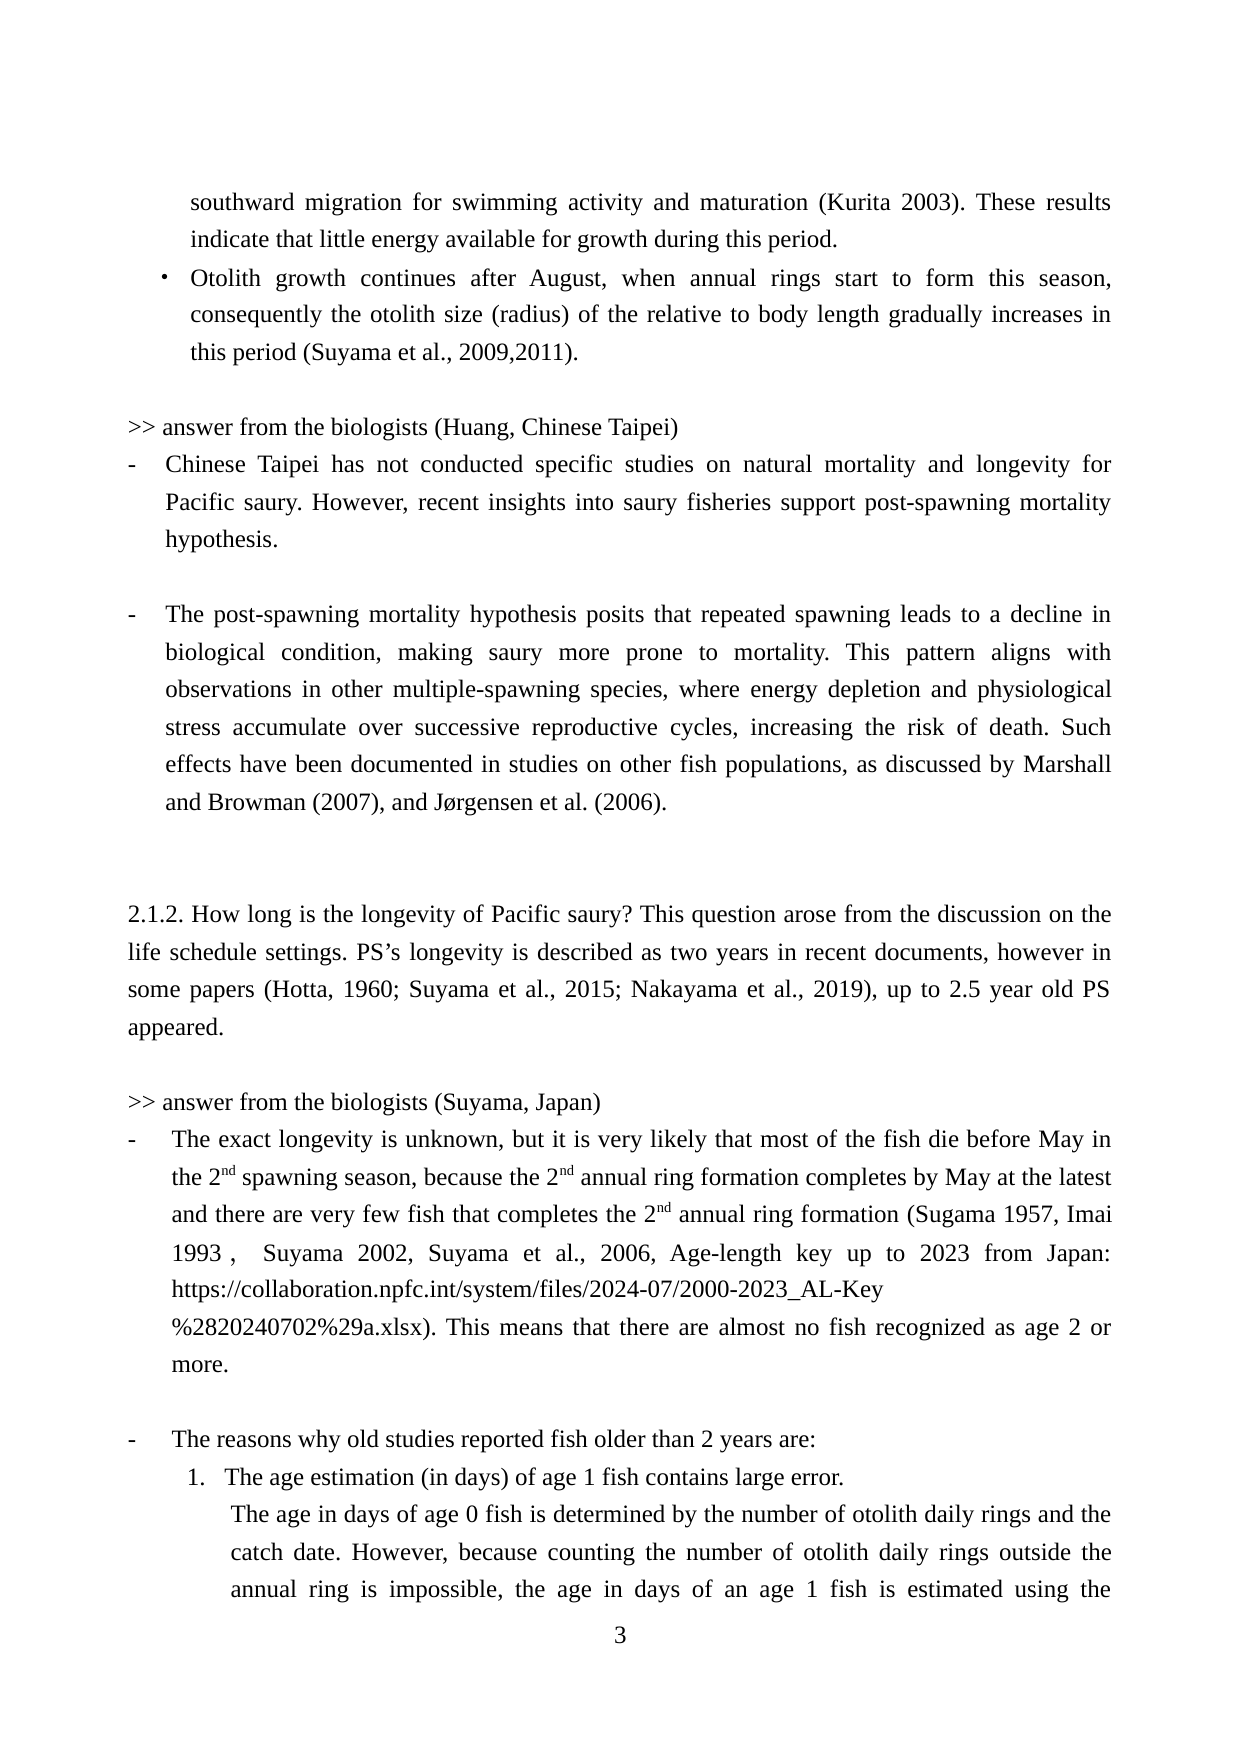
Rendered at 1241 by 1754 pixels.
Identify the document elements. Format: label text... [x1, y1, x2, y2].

text 2.1.2. How long is the longevity of Pacific saury? This question arose from the discussion on the life schedule settings. PS’s longevity is described as two years in recent documents, however in some papers (Hotta, 1960; Suyama et al., 2015; Nakayama et al., 2019), up to 2.5 year old PS appeared. [128, 895, 1113, 1045]
text >> answer from the biologists (Huang, Chinese Taipei) [128, 407, 1113, 445]
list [153, 182, 1113, 257]
list The reasons why old studies reported fish older than 2 years are: [128, 1420, 1113, 1457]
list The post-spawning mortality hypothesis posits that repeated spawning leads to a decline in biological condition, making saury more prone to mortality. This pattern aligns with observations in other multiple-spawning species, where energy depletion and physiological stress accumulate over successive reproductive cycles, increasing the risk of death. Such effects have been documented in studies on other fish populations, as discussed by Marshall and Browman (2007), and Jørgensen et al. (2006). [128, 595, 1113, 820]
list Otolith growth continues after August, when annual rings start to form this season, consequently the otolith size (radius) of the relative to body length gradually increases in this period (Suyama et al., 2009,2011). [153, 257, 1113, 370]
list Chinese Taipei has not conducted specific studies on natural mortality and longevity for Pacific saury. However, recent insights into saury fisheries support post-spawning mortality hypothesis. [128, 445, 1113, 557]
text >> answer from the biologists (Suyama, Japan) [128, 1082, 1113, 1120]
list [230, 1495, 1113, 1607]
list The age estimation (in days) of age 1 fish contains large error. [187, 1457, 1113, 1495]
list The exact longevity is unknown, but it is very likely that most of the fish die before May in the 2nd spawning season, because the 2nd annual ring formation completes by May at the latest and there are very few fish that completes the 2nd annual ring formation (Sugama 1957, Imai 1993，Suyama 2002, Suyama et al., 2006, Age-length key up to 2023 from Japan: https://collaboration.npfc.int/system/files/2024-07/2000-2023_AL-Key%2820240702%29a.xlsx). This means that there are almost no fish recognized as age 2 or more. [128, 1120, 1113, 1382]
